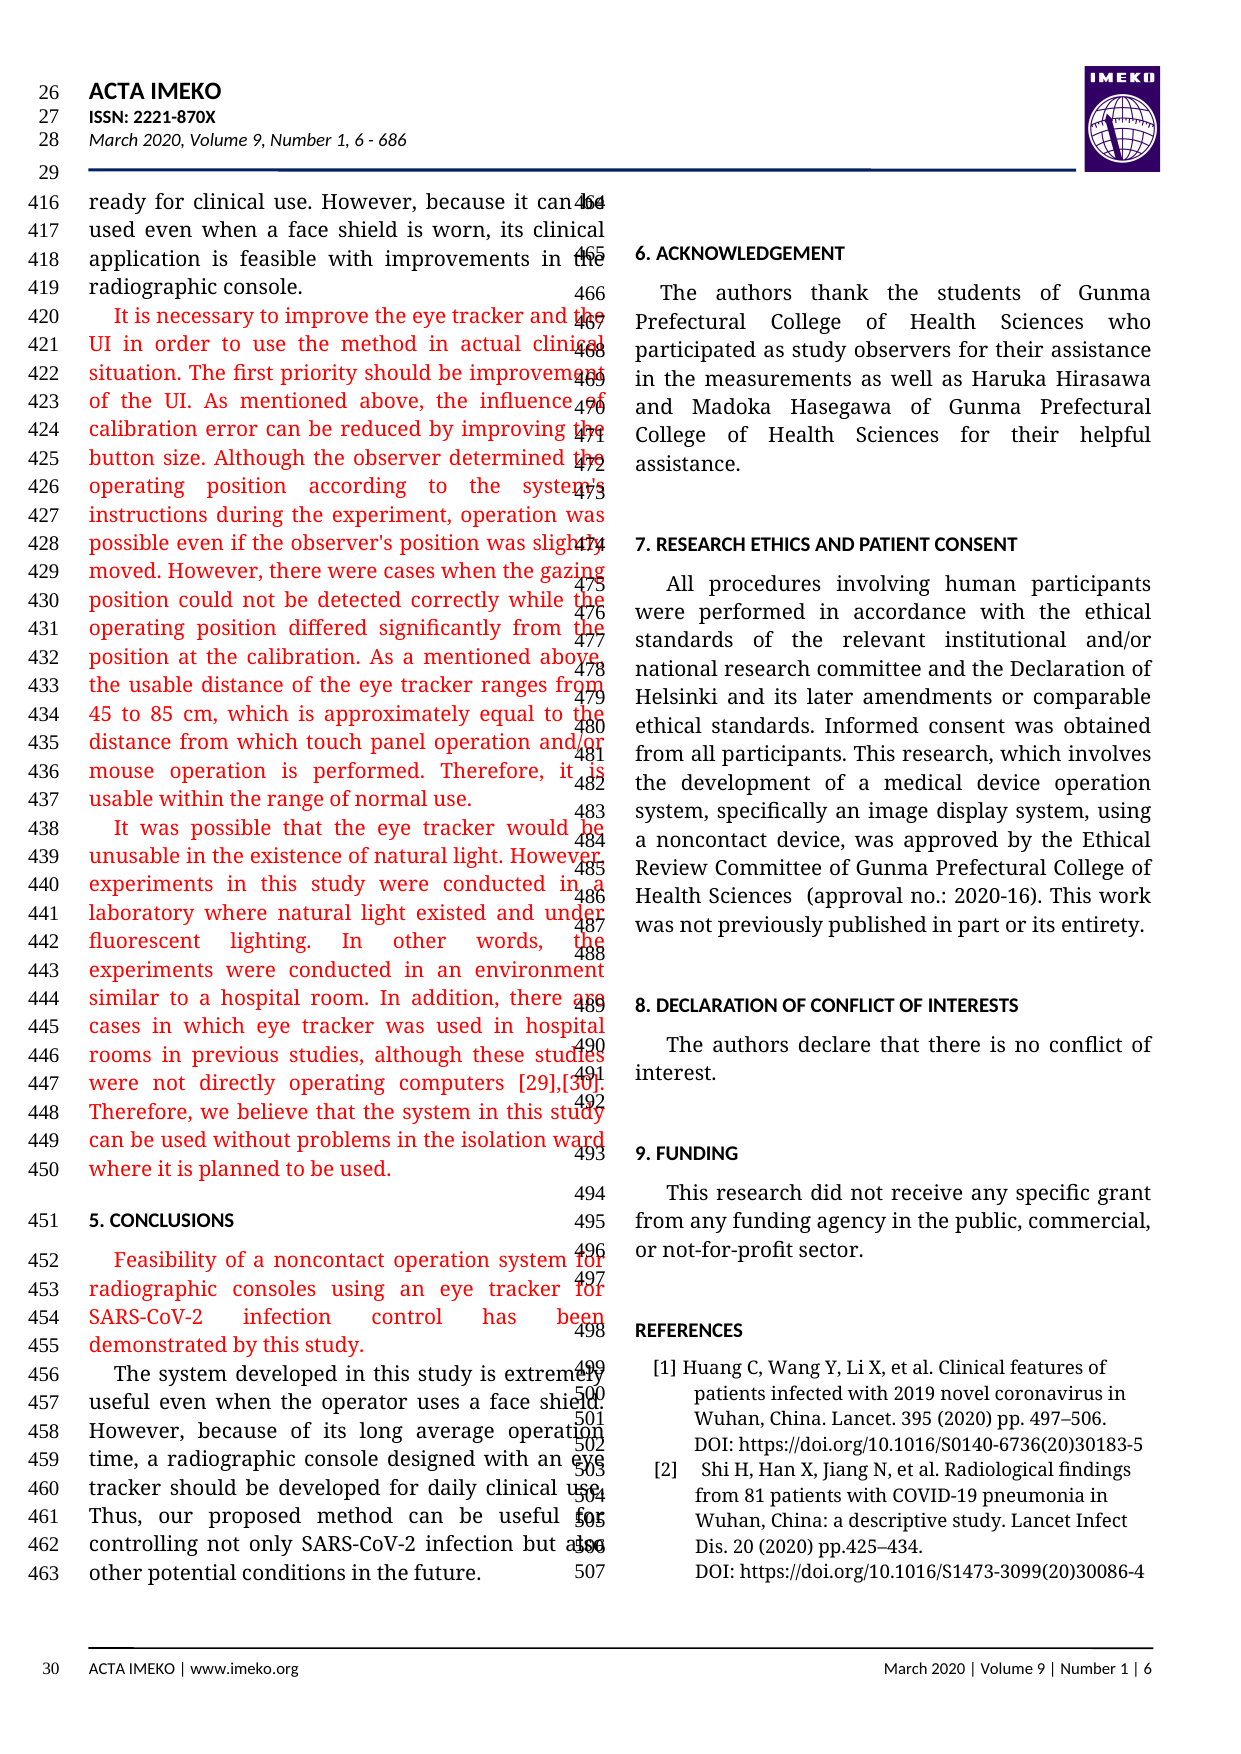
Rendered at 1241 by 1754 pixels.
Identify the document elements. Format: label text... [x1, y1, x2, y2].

text The authors declare that there is no conflict of interest. [635, 1030, 1152, 1087]
text The authors thank the students of Gunma Prefectural College of Health Sciences who participated as study observers for their assistance in the measurements as well as Haruka Hirasawa and Madoka Hasegawa of Gunma Prefectural College of Health Sciences for their helpful assistance. [635, 278, 1152, 477]
picture [1084, 66, 1161, 172]
text It was possible that the eye tracker would be unusable in the existence of natural light. However, experiments in this study were conducted in a laboratory where natural light existed and under fluorescent lighting. In other words, the experiments were conducted in an environment similar to a hospital room. In addition, there are cases in which eye tracker was used in hospital rooms in previous studies, although these studies were not directly operating computers [29],[30]. Therefore, we believe that the system in this study can be used without problems in the isolation ward where it is planned to be used. [89, 813, 605, 1182]
title Research ethics and patient consent [635, 531, 1152, 556]
text Feasibility of a noncontact operation system for radiographic consoles using an eye tracker for SARS-CoV-2 infection control has been demonstrated by this study. [89, 1245, 605, 1359]
text It is necessary to improve the eye tracker and the UI in order to use the method in actual clinical situation. The first priority should be improvement of the UI. As mentioned above, the influence of calibration error can be reduced by improving the button size. Although the observer determined the operating position according to the system's instructions during the experiment, operation was possible even if the observer's position was slightly moved. However, there were cases when the gazing position could not be detected correctly while the operating position differed significantly from the position at the calibration. As a mentioned above, the usable distance of the eye tracker ranges from 45 to 85 cm, which is approximately equal to the distance from which touch panel operation and/or mouse operation is performed. Therefore, it is usable within the range of normal use. [89, 301, 605, 813]
text The system developed in this study is extremely useful even when the operator uses a face shield. However, because of its long average operation time, a radiographic console designed with an eye tracker should be developed for daily clinical use. Thus, our proposed method can be useful for controlling not only SARS-CoV-2 infection but also other potential conditions in the future. [89, 1359, 605, 1586]
text This research did not receive any specific grant from any funding agency in the public, commercial, or not-for-profit sector. [635, 1178, 1152, 1263]
title Declaration of conflict of interests [635, 992, 1152, 1017]
title Acknowledgement [635, 240, 1152, 266]
text Shi H, Han X, Jiang N, et al. Radiological findings from 81 patients with COVID-19 pneumonia in Wuhan, China: a descriptive study. Lancet Infect Dis. 20 (2020) pp.425–434. DOI: https://doi.org/10.1016/S1473-3099(20)30086-4 [654, 1457, 1152, 1584]
text Huang C, Wang Y, Li X, et al. Clinical features of patients infected with 2019 novel coronavirus in Wuhan, China. Lancet. 395 (2020) pp. 497–506. DOI: https://doi.org/10.1016/S0140-6736(20)30183-5 [653, 1355, 1152, 1457]
text All procedures involving human participants were performed in accordance with the ethical standards of the relevant institutional and/or national research committee and the Declaration of Helsinki and its later amendments or comparable ethical standards. Informed consent was obtained from all participants. This research, which involves the development of a medical device operation system, specifically an image display system, using a noncontact device, was approved by the Ethical Review Committee of Gunma Prefectural College of Health Sciences (approval no.: 2020-16). This work was not previously published in part or its entirety. [635, 569, 1152, 938]
title Conclusions [89, 1207, 605, 1233]
text References [635, 1317, 1152, 1342]
title Funding [635, 1140, 1152, 1166]
